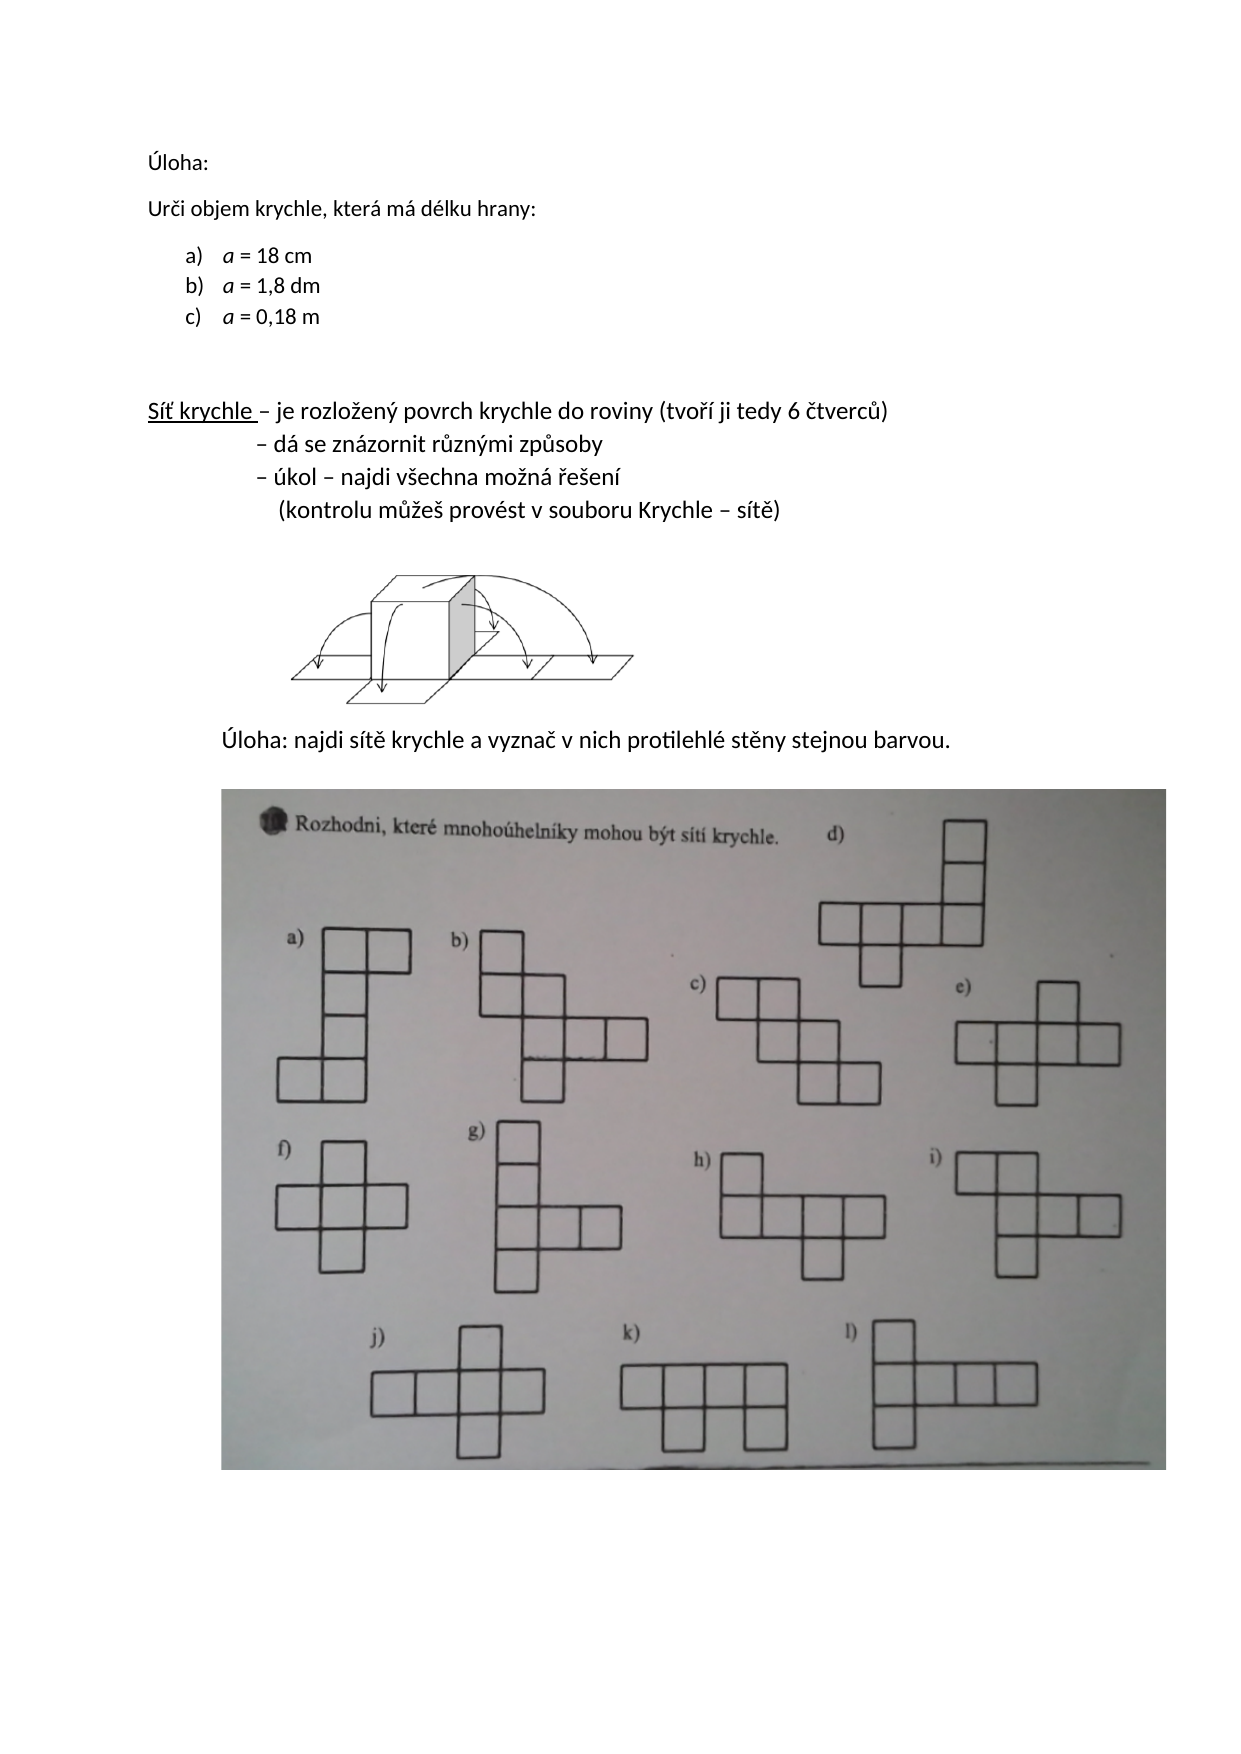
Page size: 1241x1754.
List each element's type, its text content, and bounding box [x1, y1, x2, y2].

list a = 1,8 dm [185, 272, 1093, 299]
text Urči objem krychle, která má délku hrany: [148, 194, 1093, 222]
list a = 18 cm [185, 241, 1093, 269]
text – úkol – najdi všechna možná řešení [148, 461, 1093, 492]
picture [221, 789, 1167, 1470]
list a = 0,18 m [185, 302, 1093, 330]
text (kontrolu můžeš provést v souboru Krychle – sítě) [148, 494, 1093, 525]
text Úloha: [148, 148, 1093, 176]
picture [272, 560, 654, 722]
text Úloha: najdi sítě krychle a vyznač v nich protilehlé stěny stejnou barvou. [148, 724, 1093, 754]
text – dá se znázornit různými způsoby [148, 428, 1093, 459]
text Síť krychle – je rozložený povrch krychle do roviny (tvoří ji tedy 6 čtverců) [148, 396, 1093, 426]
